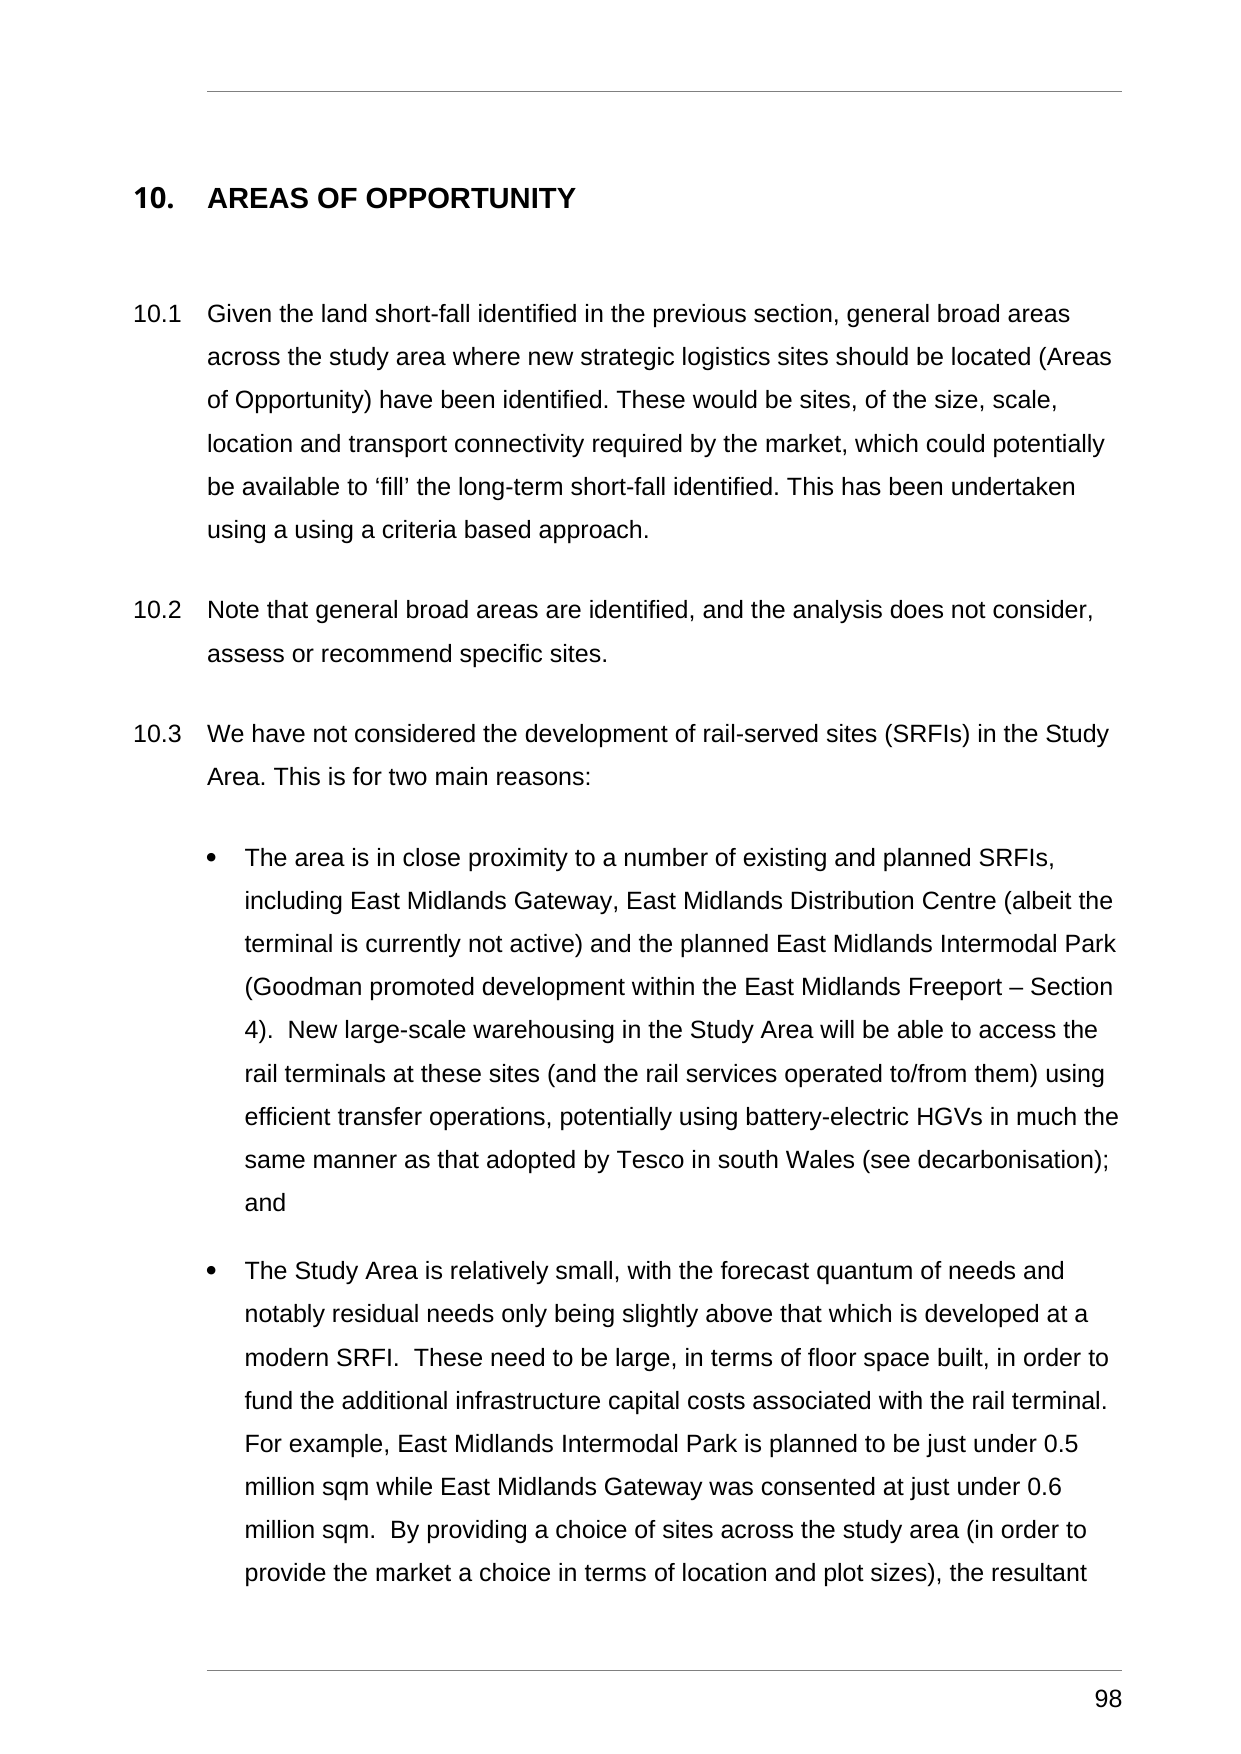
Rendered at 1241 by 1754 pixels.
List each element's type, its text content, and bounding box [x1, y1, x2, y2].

list The area is in close proximity to a number of existing and planned SRFIs, including East Midlands Gateway, East Midlands Distribution Centre (albeit the terminal is currently not active) and the planned East Midlands Intermodal Park (Goodman promoted development within the East Midlands Freeport – Section 4). New large-scale warehousing in the Study Area will be able to access the rail terminals at these sites (and the rail services operated to/from them) using efficient transfer operations, potentially using battery-electric HGVs in much the same manner as that adopted by Tesco in south Wales (see decarbonisation); and [207, 843, 1122, 1217]
text Given the land short-fall identified in the previous section, general broad areas across the study area where new strategic logistics sites should be located (Areas of Opportunity) have been identified. These would be sites, of the size, scale, location and transport connectivity required by the market, which could potentially be available to ‘fill’ the long-term short-fall identified. This has been undertaken using a using a criteria based approach. [133, 299, 1122, 543]
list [207, 1256, 1122, 1587]
text We have not considered the development of rail-served sites (SRFIs) in the Study Area. This is for two main reasons: [133, 719, 1122, 791]
text Note that general broad areas are identified, and the analysis does not consider, assess or recommend specific sites. [133, 595, 1122, 667]
subtitle areas of opportunity [133, 177, 1122, 217]
